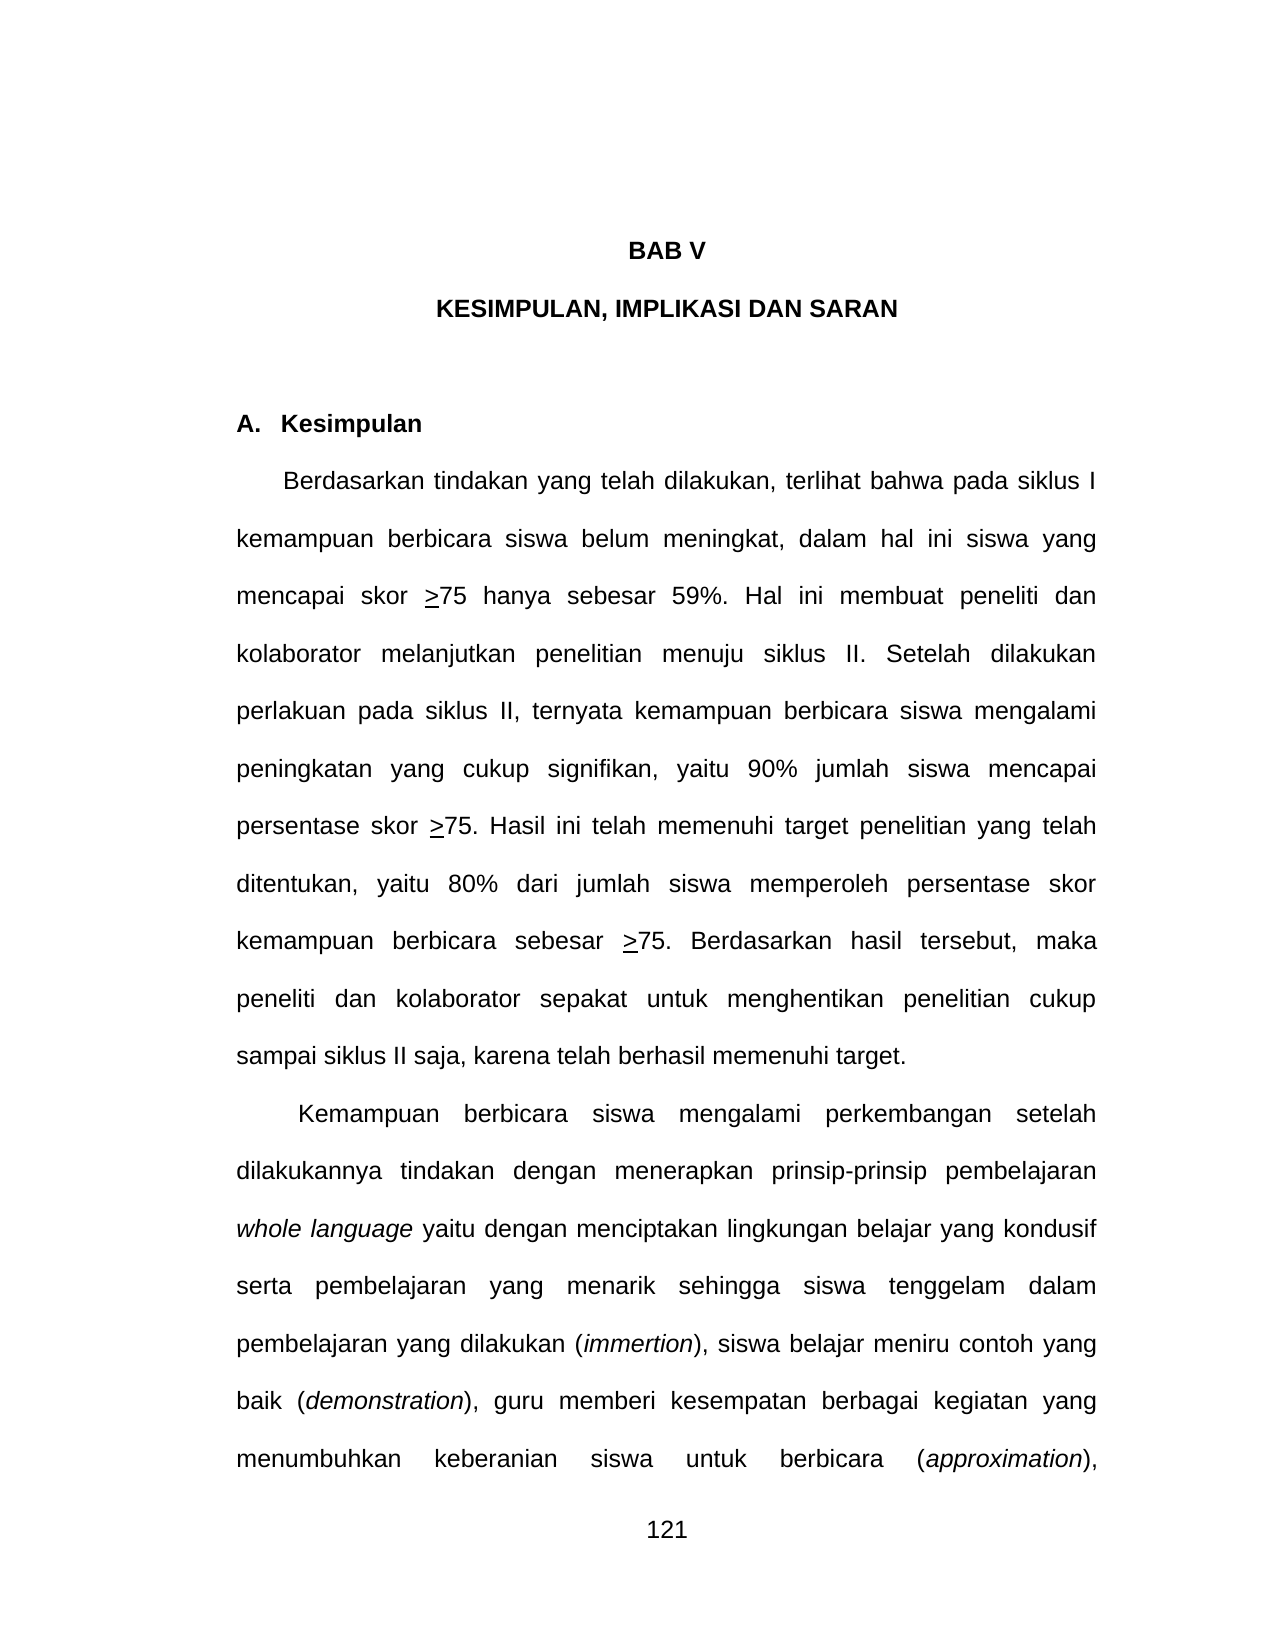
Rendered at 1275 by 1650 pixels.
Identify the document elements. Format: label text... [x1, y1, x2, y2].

text Berdasarkan tindakan yang telah dilakukan, terlihat bahwa pada siklus I kemampuan berbicara siswa belum meningkat, dalam hal ini siswa yang mencapai skor >75 hanya sebesar 59%. Hal ini membuat peneliti dan kolaborator melanjutkan penelitian menuju siklus II. Setelah dilakukan perlakuan pada siklus II, ternyata kemampuan berbicara siswa mengalami peningkatan yang cukup signifikan, yaitu 90% jumlah siswa mencapai persentase skor >75. Hasil ini telah memenuhi target penelitian yang telah ditentukan, yaitu 80% dari jumlah siswa memperoleh persentase skor kemampuan berbicara sebesar >75. Berdasarkan hasil tersebut, maka peneliti dan kolaborator sepakat untuk menghentikan penelitian cukup sampai siklus II saja, karena telah berhasil memenuhi target. [236, 466, 1098, 1070]
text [236, 1099, 1098, 1472]
list Kesimpulan [236, 409, 1098, 437]
text KESIMPULAN, IMPLIKASI DAN SARAN [236, 294, 1098, 322]
text BAB V [236, 236, 1098, 265]
